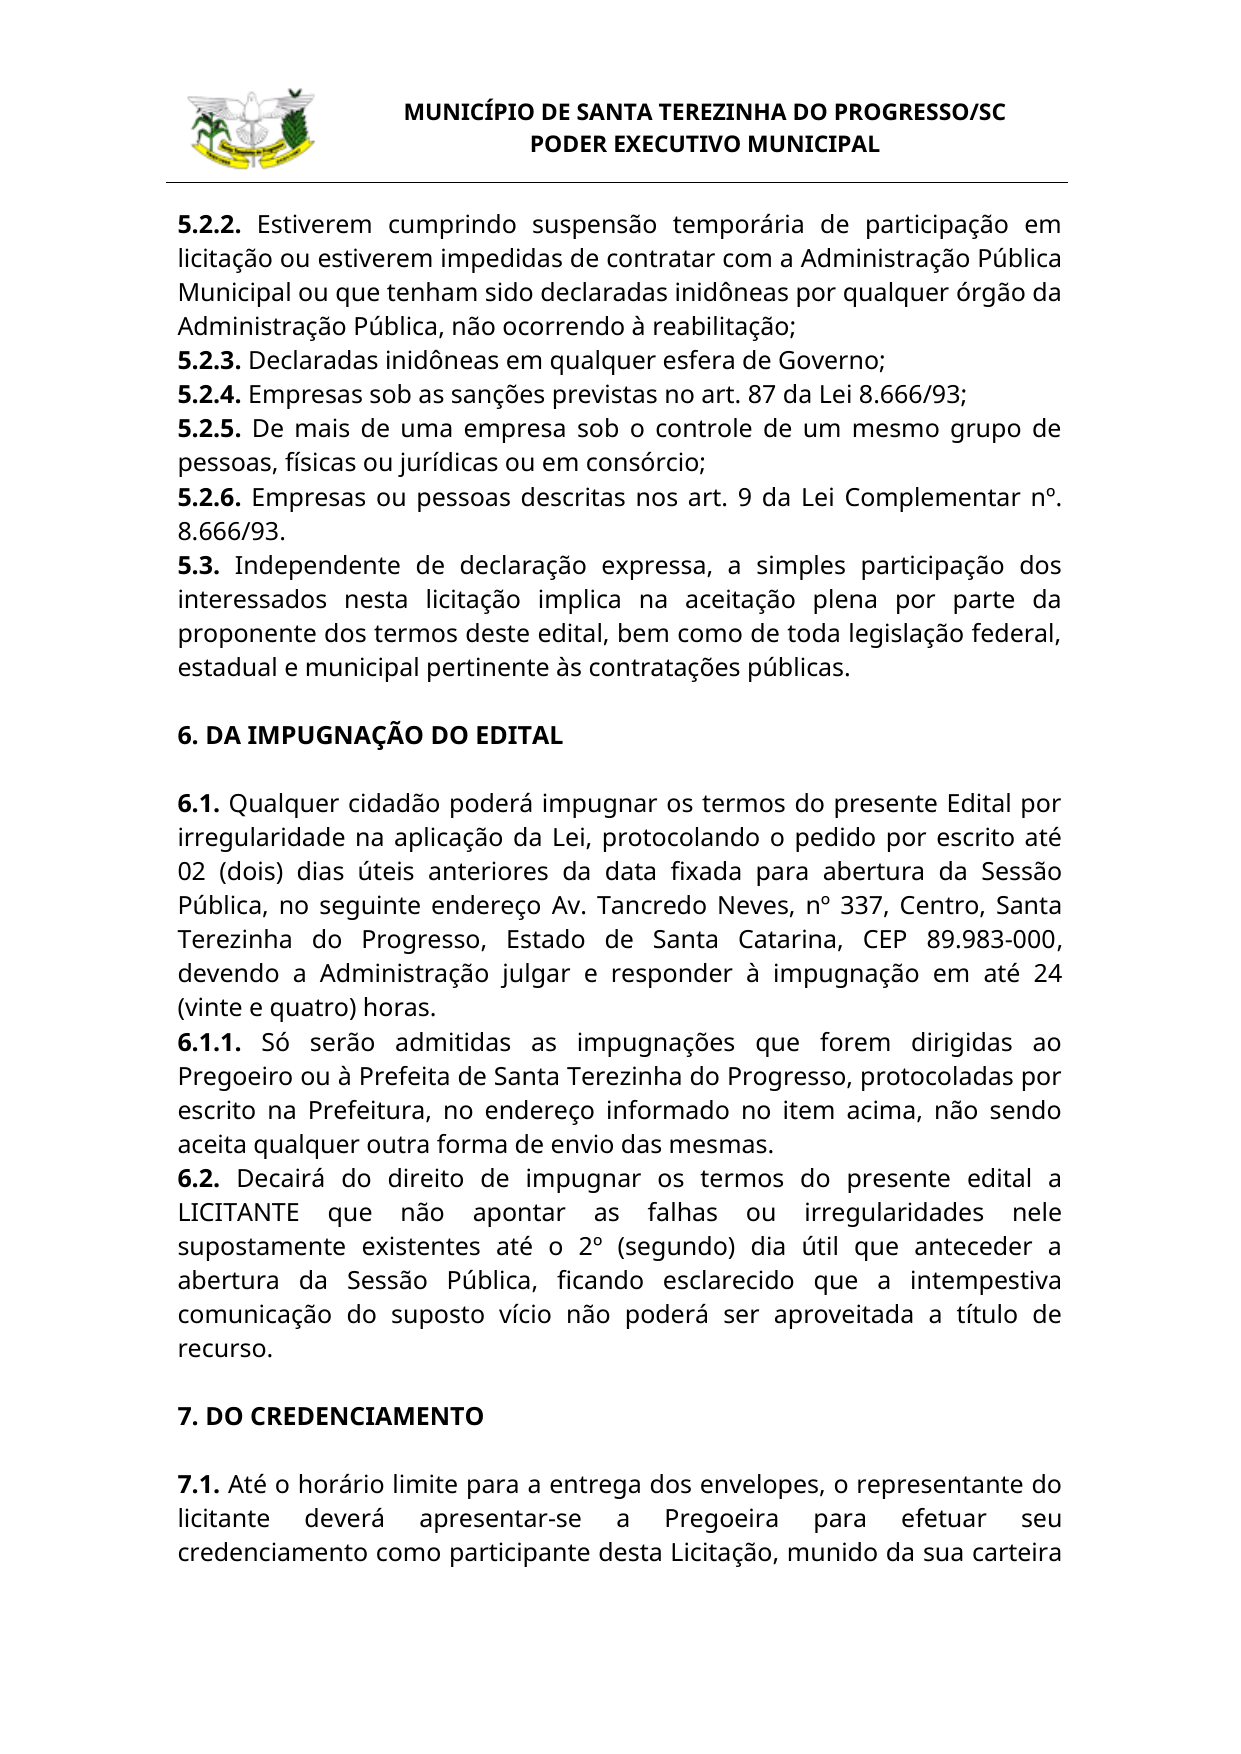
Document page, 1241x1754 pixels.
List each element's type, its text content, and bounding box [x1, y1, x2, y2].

text 5.2.6. Empresas ou pessoas descritas nos art. 9 da Lei Complementar nº. 8.666/93. [177, 479, 1063, 547]
text 5.2.2. Estiverem cumprindo suspensão temporária de participação em licitação ou estiverem impedidas de contratar com a Administração Pública Municipal ou que tenham sido declaradas inidôneas por qualquer órgão da Administração Pública, não ocorrendo à reabilitação; [177, 207, 1063, 343]
text 5.2.4. Empresas sob as sanções previstas no art. 87 da Lei 8.666/93; [177, 377, 1063, 411]
text 7. DO CREDENCIAMENTO [177, 1399, 1063, 1433]
text 6.1. Qualquer cidadão poderá impugnar os termos do presente Edital por irregularidade na aplicação da Lei, protocolando o pedido por escrito até 02 (dois) dias úteis anteriores da data fixada para abertura da Sessão Pública, no seguinte endereço Av. Tancredo Neves, nº 337, Centro, Santa Terezinha do Progresso, Estado de Santa Catarina, CEP 89.983-000, devendo a Administração julgar e responder à impugnação em até 24 (vinte e quatro) horas. [177, 786, 1063, 1024]
text 6.1.1. Só serão admitidas as impugnações que forem dirigidas ao Pregoeiro ou à Prefeita de Santa Terezinha do Progresso, protocoladas por escrito na Prefeitura, no endereço informado no item acima, não sendo aceita qualquer outra forma de envio das mesmas. [177, 1024, 1063, 1160]
text 5.3. Independente de declaração expressa, a simples participação dos interessados nesta licitação implica na aceitação plena por parte da proponente dos termos deste edital, bem como de toda legislação federal, estadual e municipal pertinente às contratações públicas. [177, 547, 1063, 683]
picture [177, 73, 329, 182]
text 6. DA IMPUGNAÇÃO DO EDITAL [177, 718, 1063, 752]
text 5.2.5. De mais de uma empresa sob o controle de um mesmo grupo de pessoas, físicas ou jurídicas ou em consórcio; [177, 411, 1063, 479]
text 5.2.3. Declaradas inidôneas em qualquer esfera de Governo; [177, 343, 1063, 377]
text 6.2. Decairá do direito de impugnar os termos do presente edital a LICITANTE que não apontar as falhas ou irregularidades nele supostamente existentes até o 2º (segundo) dia útil que anteceder a abertura da Sessão Pública, ficando esclarecido que a intempestiva comunicação do suposto vício não poderá ser aproveitada a título de recurso. [177, 1160, 1063, 1365]
